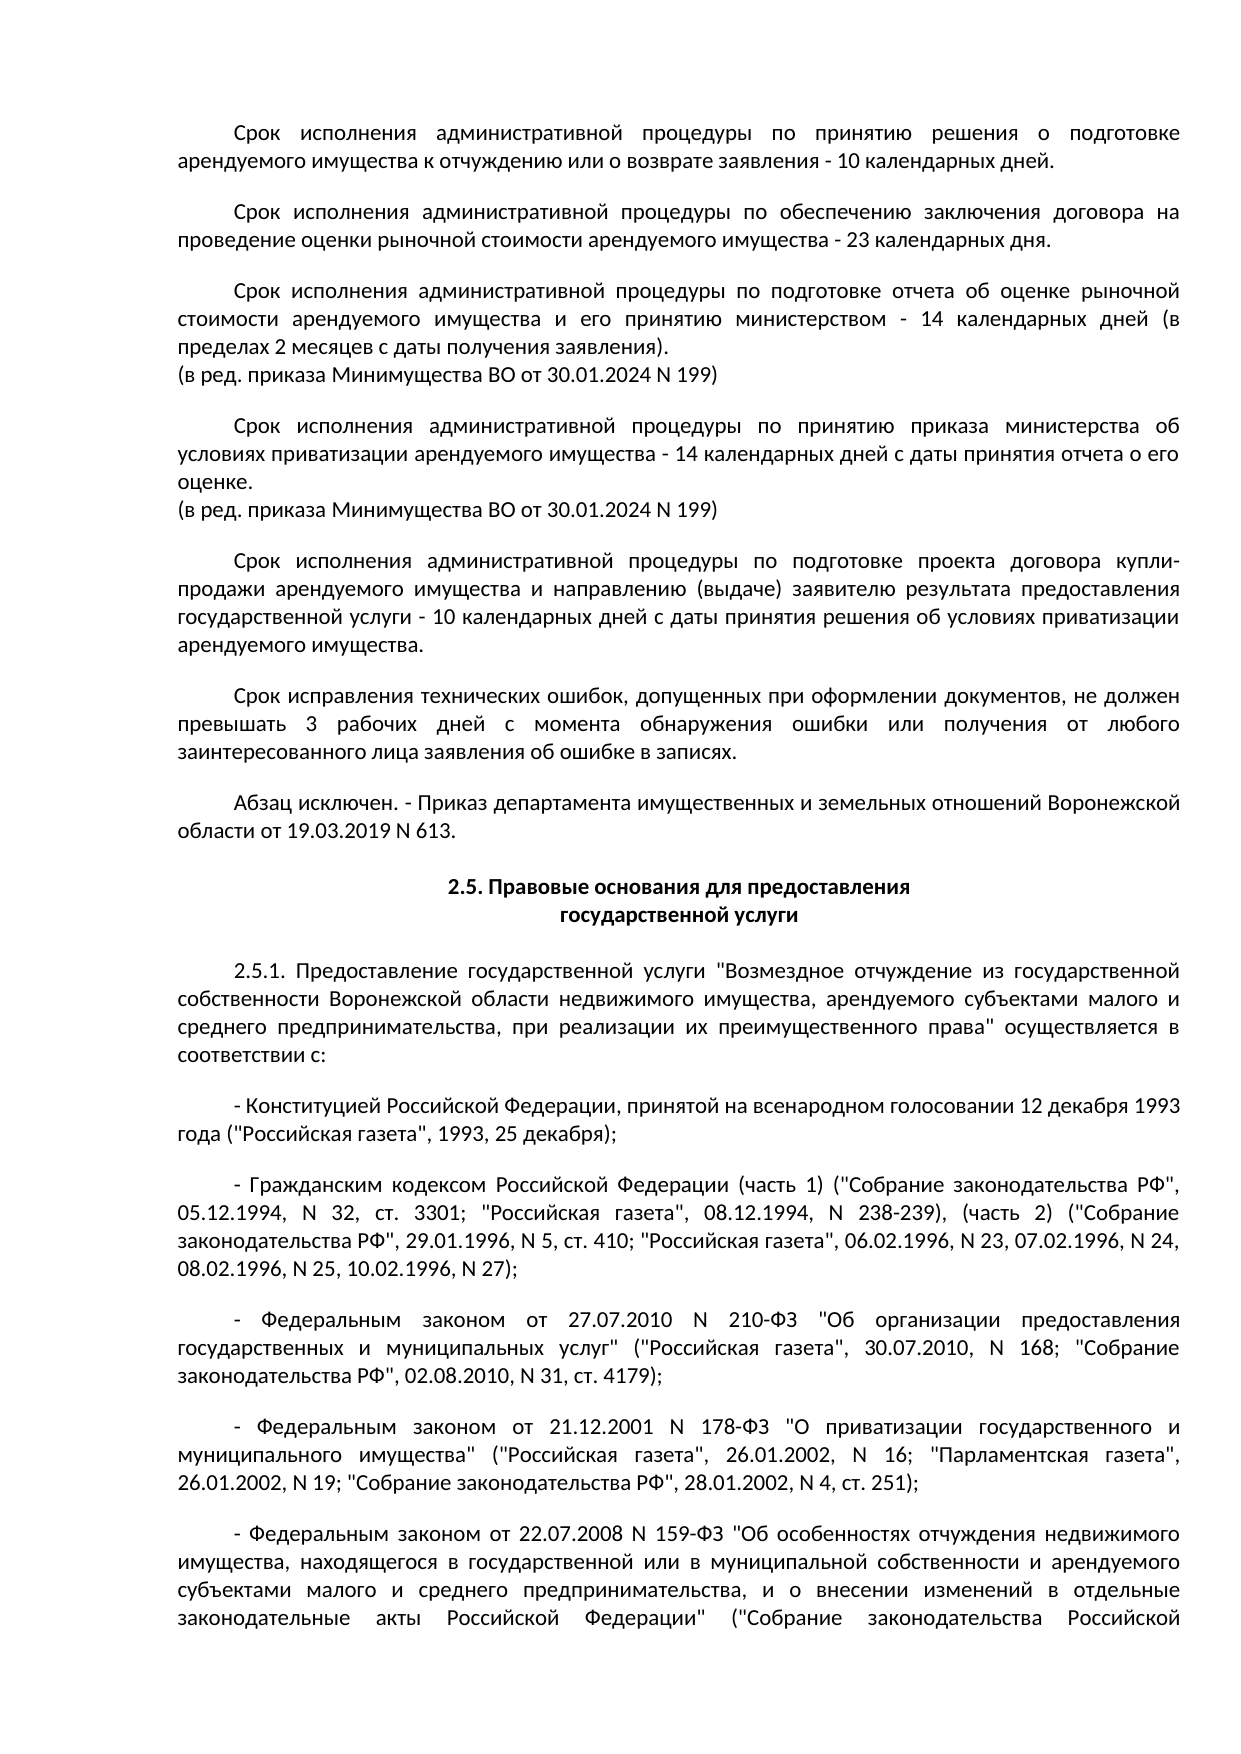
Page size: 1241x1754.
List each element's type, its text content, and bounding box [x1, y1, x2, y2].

text Абзац исключен. - Приказ департамента имущественных и земельных отношений Воронежской области от 19.03.2019 N 613. [177, 788, 1181, 844]
text - Федеральным законом от 27.07.2010 N 210-ФЗ "Об организации предоставления государственных и муниципальных услуг" ("Российская газета", 30.07.2010, N 168; "Собрание законодательства РФ", 02.08.2010, N 31, ст. 4179); [177, 1305, 1181, 1389]
text Срок исполнения административной процедуры по подготовке отчета об оценке рыночной стоимости арендуемого имущества и его принятию министерством - 14 календарных дней (в пределах 2 месяцев с даты получения заявления). [177, 276, 1181, 360]
text Срок исправления технических ошибок, допущенных при оформлении документов, не должен превышать 3 рабочих дней с момента обнаружения ошибки или получения от любого заинтересованного лица заявления об ошибке в записях. [177, 681, 1181, 765]
text Срок исполнения административной процедуры по обеспечению заключения договора на проведение оценки рыночной стоимости арендуемого имущества - 23 календарных дня. [177, 197, 1181, 253]
text 2.5.1. Предоставление государственной услуги "Возмездное отчуждение из государственной собственности Воронежской области недвижимого имущества, арендуемого субъектами малого и среднего предпринимательства, при реализации их преимущественного права" осуществляется в соответствии с: [177, 956, 1181, 1068]
text (в ред. приказа Минимущества ВО от 30.01.2024 N 199) [177, 360, 1181, 388]
text - Конституцией Российской Федерации, принятой на всенародном голосовании 12 декабря 1993 года ("Российская газета", 1993, 25 декабря); [177, 1091, 1181, 1147]
text Срок исполнения административной процедуры по принятию приказа министерства об условиях приватизации арендуемого имущества - 14 календарных дней с даты принятия отчета о его оценке. [177, 411, 1181, 495]
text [177, 1519, 1181, 1631]
text Срок исполнения административной процедуры по принятию решения о подготовке арендуемого имущества к отчуждению или о возврате заявления - 10 календарных дней. [177, 118, 1181, 174]
title государственной услуги [177, 900, 1181, 928]
text (в ред. приказа Минимущества ВО от 30.01.2024 N 199) [177, 495, 1181, 523]
title 2.5. Правовые основания для предоставления [177, 872, 1181, 900]
text Срок исполнения административной процедуры по подготовке проекта договора купли-продажи арендуемого имущества и направлению (выдаче) заявителю результата предоставления государственной услуги - 10 календарных дней с даты принятия решения об условиях приватизации арендуемого имущества. [177, 546, 1181, 658]
text - Гражданским кодексом Российской Федерации (часть 1) ("Собрание законодательства РФ", 05.12.1994, N 32, ст. 3301; "Российская газета", 08.12.1994, N 238-239), (часть 2) ("Собрание законодательства РФ", 29.01.1996, N 5, ст. 410; "Российская газета", 06.02.1996, N 23, 07.02.1996, N 24, 08.02.1996, N 25, 10.02.1996, N 27); [177, 1170, 1181, 1282]
text - Федеральным законом от 21.12.2001 N 178-ФЗ "О приватизации государственного и муниципального имущества" ("Российская газета", 26.01.2002, N 16; "Парламентская газета", 26.01.2002, N 19; "Собрание законодательства РФ", 28.01.2002, N 4, ст. 251); [177, 1412, 1181, 1496]
